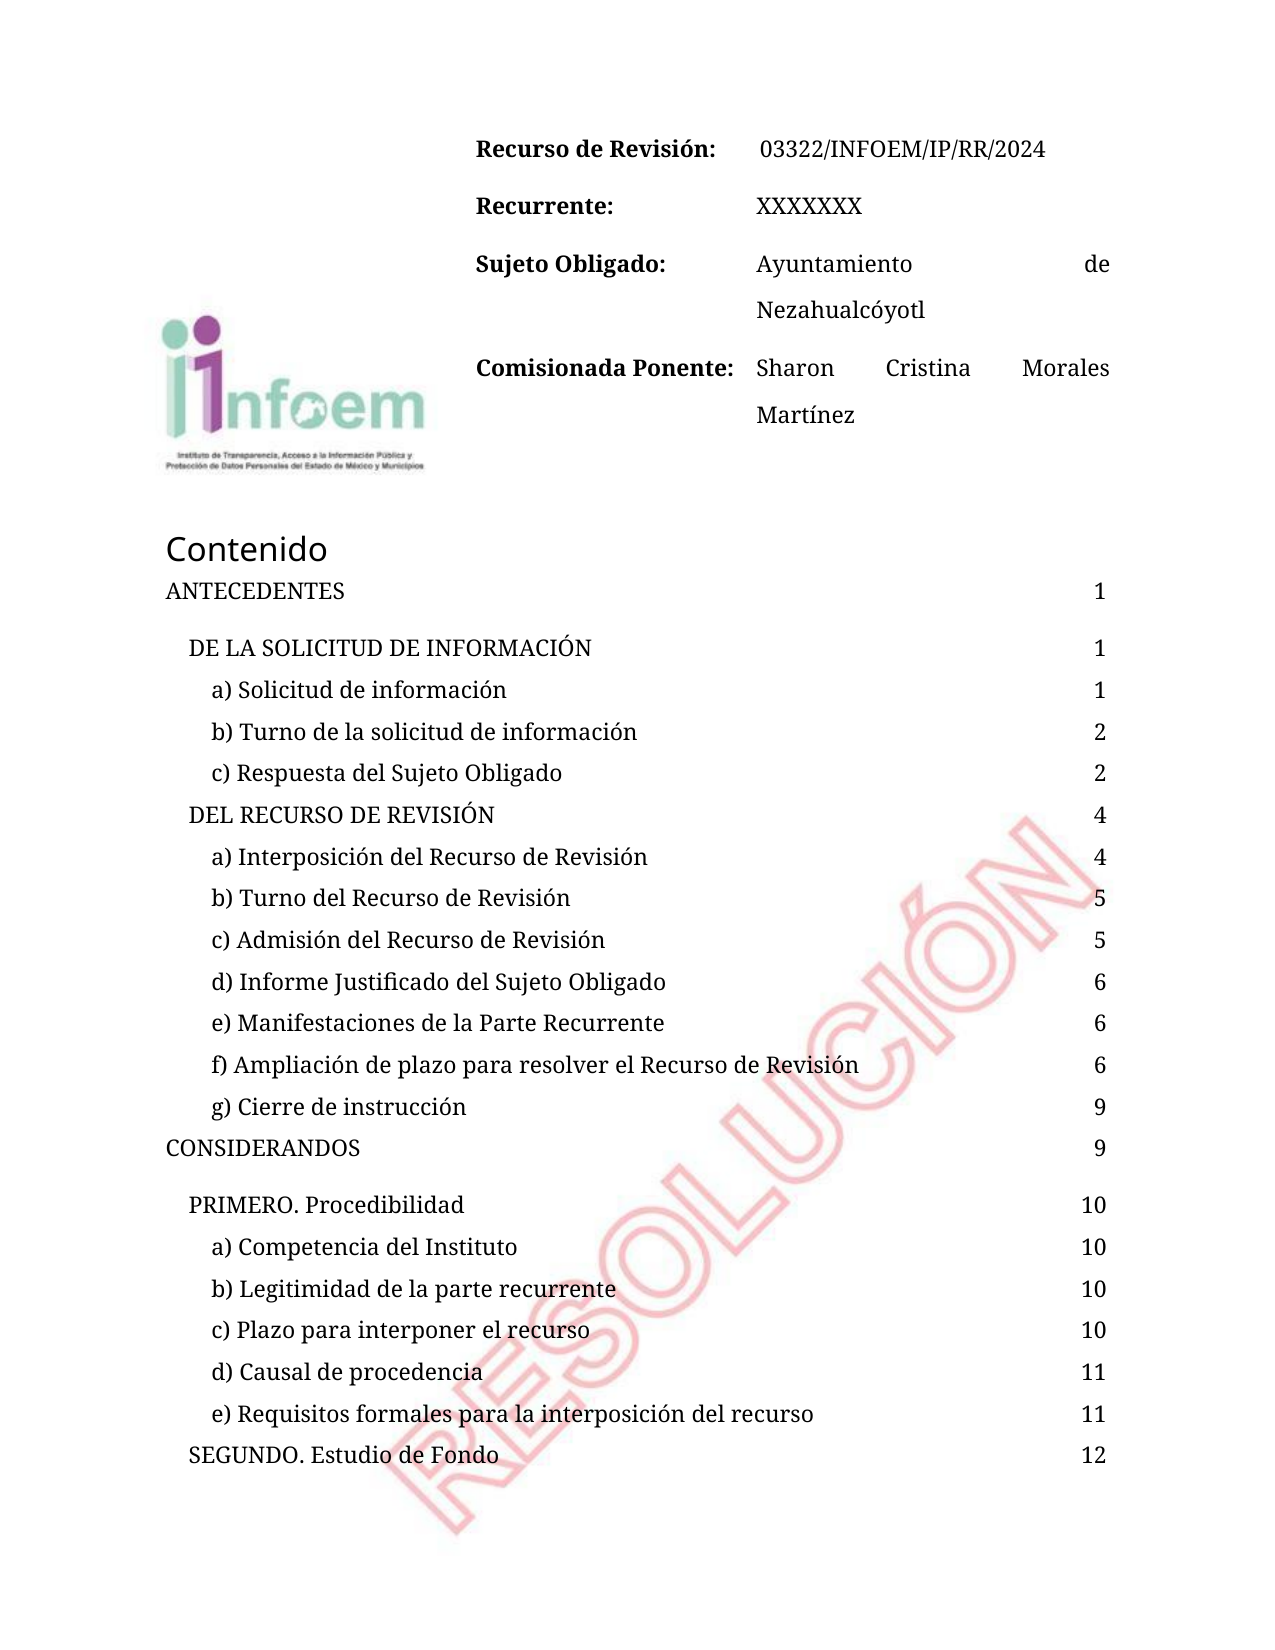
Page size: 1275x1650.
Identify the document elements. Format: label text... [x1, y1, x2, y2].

picture [32, 250, 1275, 1650]
text Contenido [165, 526, 1107, 571]
